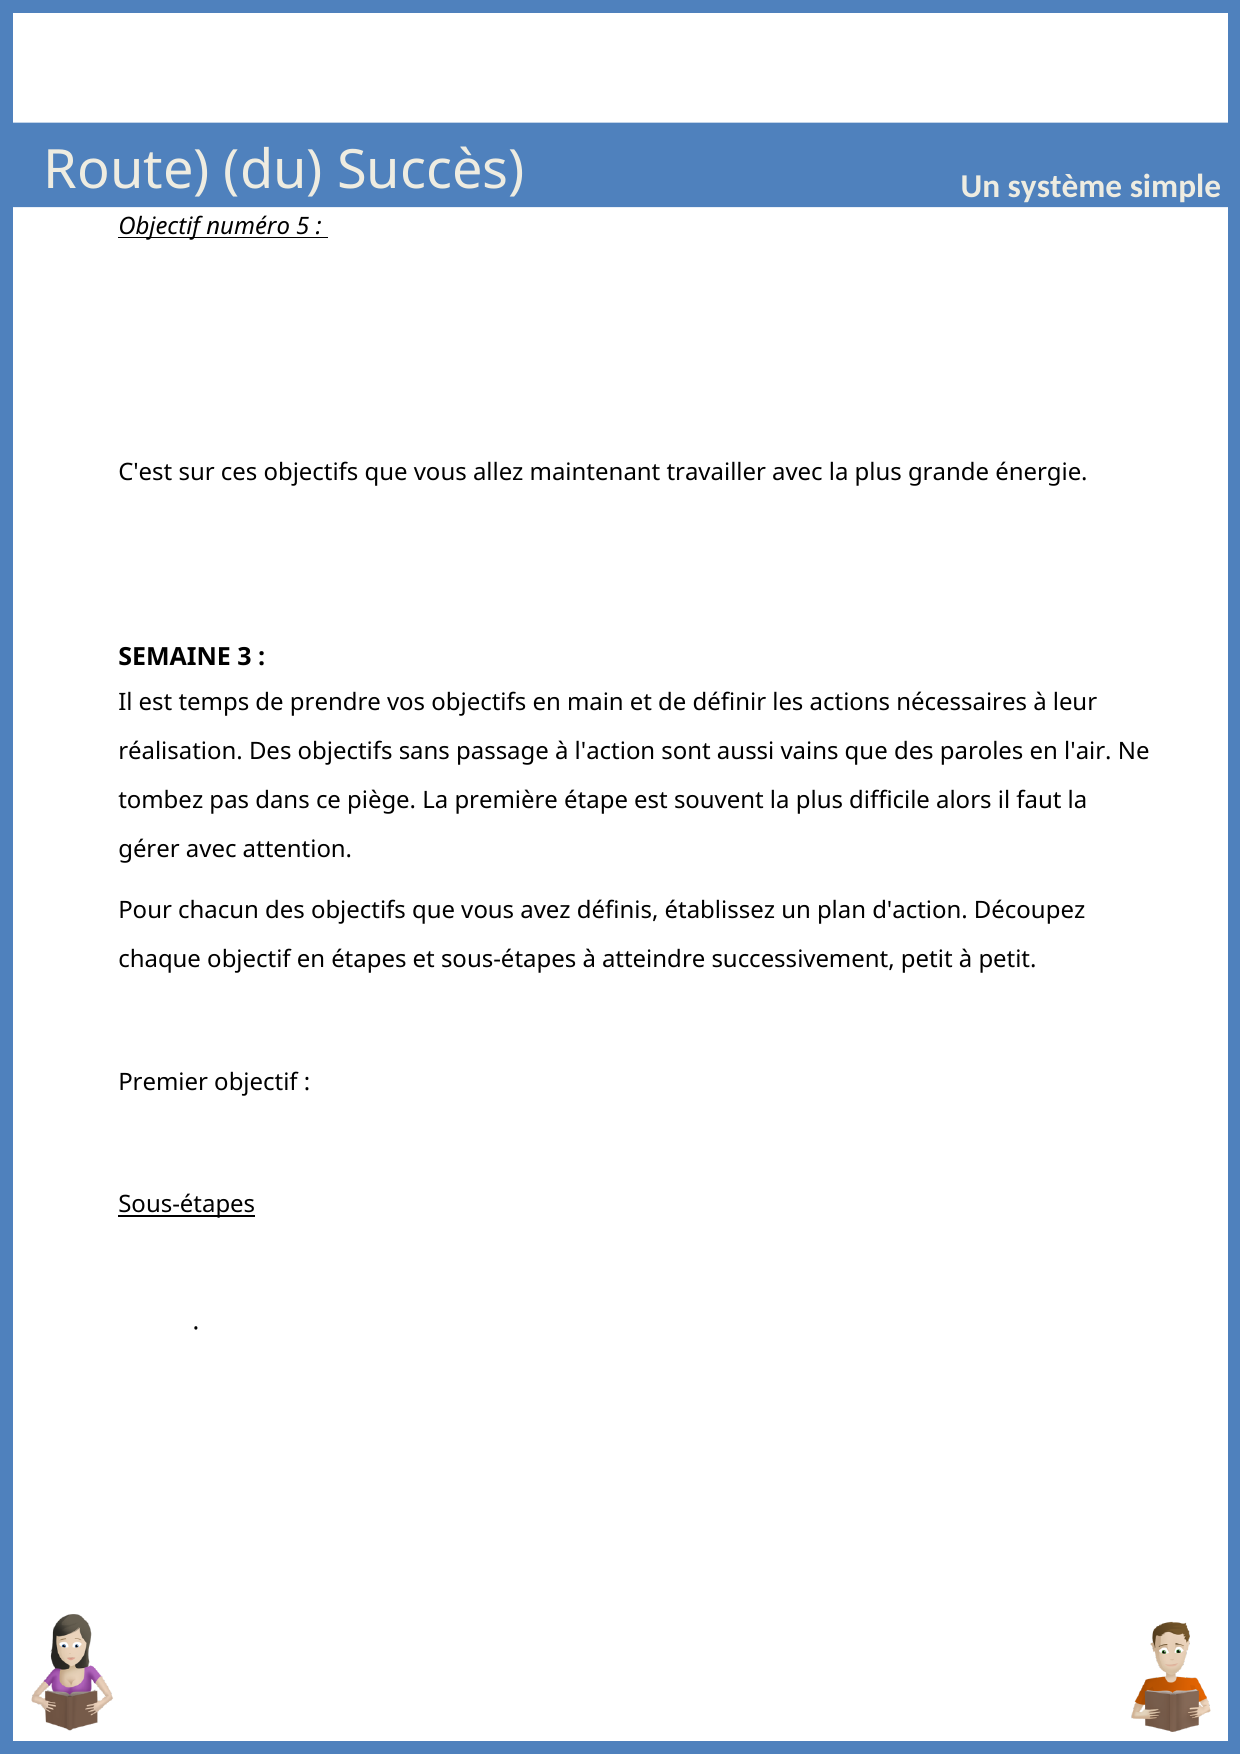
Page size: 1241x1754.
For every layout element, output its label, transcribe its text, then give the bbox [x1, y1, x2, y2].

text C'est sur ces objectifs que vous allez maintenant travailler avec la plus grande énergie. [118, 454, 1152, 487]
text Premier objectif : [118, 1064, 1152, 1097]
text Objectif numéro 5 : [118, 209, 1152, 242]
text Sous-étapes [118, 1187, 1152, 1220]
picture [1121, 1620, 1219, 1738]
text Il est temps de prendre vos objectifs en main et de définir les actions nécessaires à leur réalisation. Des objectifs sans passage à l'action sont aussi vains que des paroles en l'air. Ne tombez pas dans ce piège. La première étape est souvent la plus difficile alors il faut la gérer avec attention. [118, 685, 1152, 864]
text Pour chacun des objectifs que vous avez définis, établissez un plan d'action. Découpez chaque objectif en étapes et sous-étapes à atteindre successivement, petit à petit. [118, 893, 1152, 974]
subtitle SEMAINE 3 : [118, 638, 1152, 672]
picture [26, 1610, 120, 1733]
